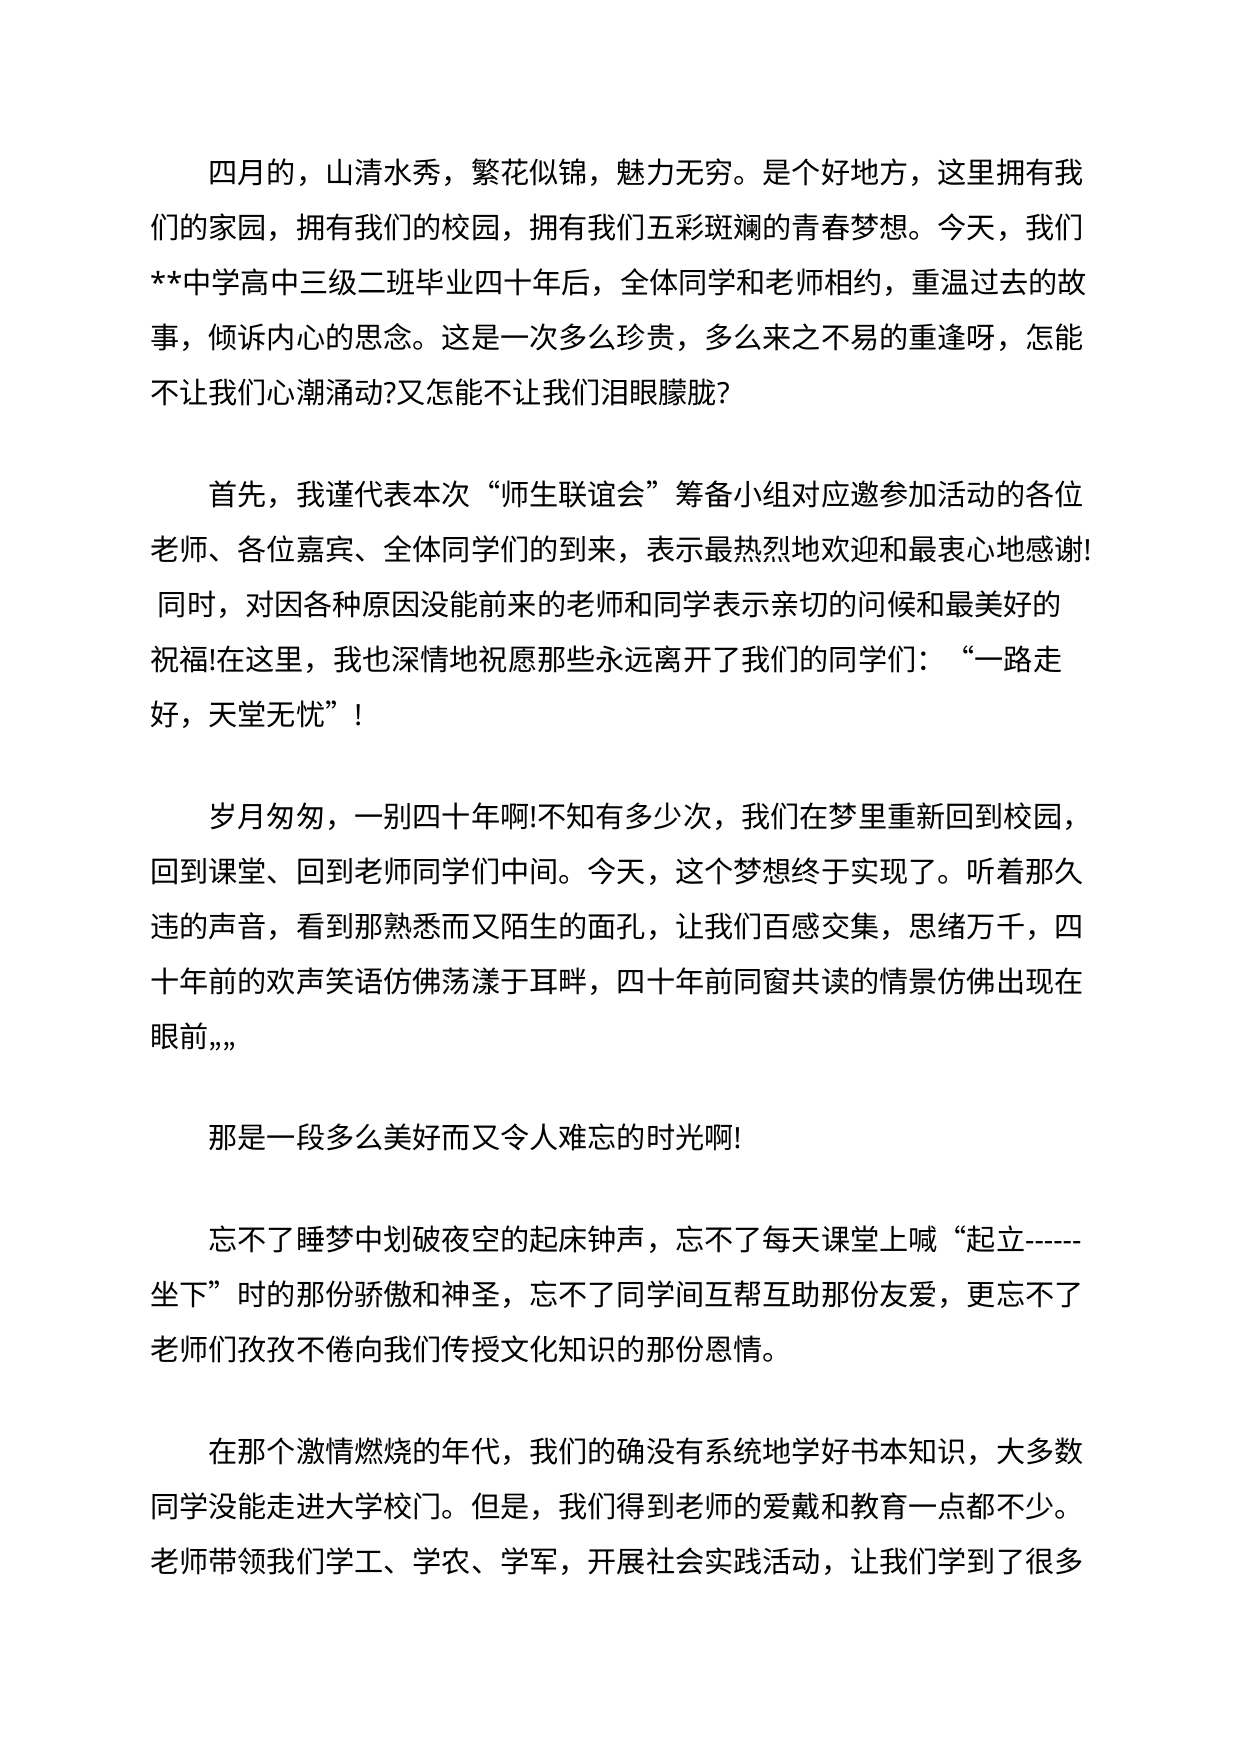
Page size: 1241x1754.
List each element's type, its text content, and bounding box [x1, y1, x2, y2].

text 首先，我谨代表本次“师生联谊会”筹备小组对应邀参加活动的各位老师、各位嘉宾、全体同学们的到来，表示最热烈地欢迎和最衷心地感谢! 同时，对因各种原因没能前来的老师和同学表示亲切的问候和最美好的祝福!在这里，我也深情地祝愿那些永远离开了我们的同学们：“一路走好，天堂无忧”! [150, 472, 1090, 734]
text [150, 1429, 1090, 1581]
text 忘不了睡梦中划破夜空的起床钟声，忘不了每天课堂上喊“起立------坐下”时的那份骄傲和神圣，忘不了同学间互帮互助那份友爱，更忘不了老师们孜孜不倦向我们传授文化知识的那份恩情。 [150, 1217, 1090, 1369]
text 岁月匆匆，一别四十年啊!不知有多少次，我们在梦里重新回到校园，回到课堂、回到老师同学们中间。今天，这个梦想终于实现了。听着那久违的声音，看到那熟悉而又陌生的面孔，让我们百感交集，思绪万千，四十年前的欢声笑语仿佛荡漾于耳畔，四十年前同窗共读的情景仿佛出现在眼前„„ [150, 793, 1090, 1056]
text 四月的，山清水秀，繁花似锦，魅力无穷。是个好地方，这里拥有我们的家园，拥有我们的校园，拥有我们五彩斑斓的青春梦想。今天，我们**中学高中三级二班毕业四十年后，全体同学和老师相约，重温过去的故事，倾诉内心的思念。这是一次多么珍贵，多么来之不易的重逢呀，怎能不让我们心潮涌动?又怎能不让我们泪眼朦胧? [150, 150, 1090, 412]
text 那是一段多么美好而又令人难忘的时光啊! [150, 1115, 1090, 1157]
